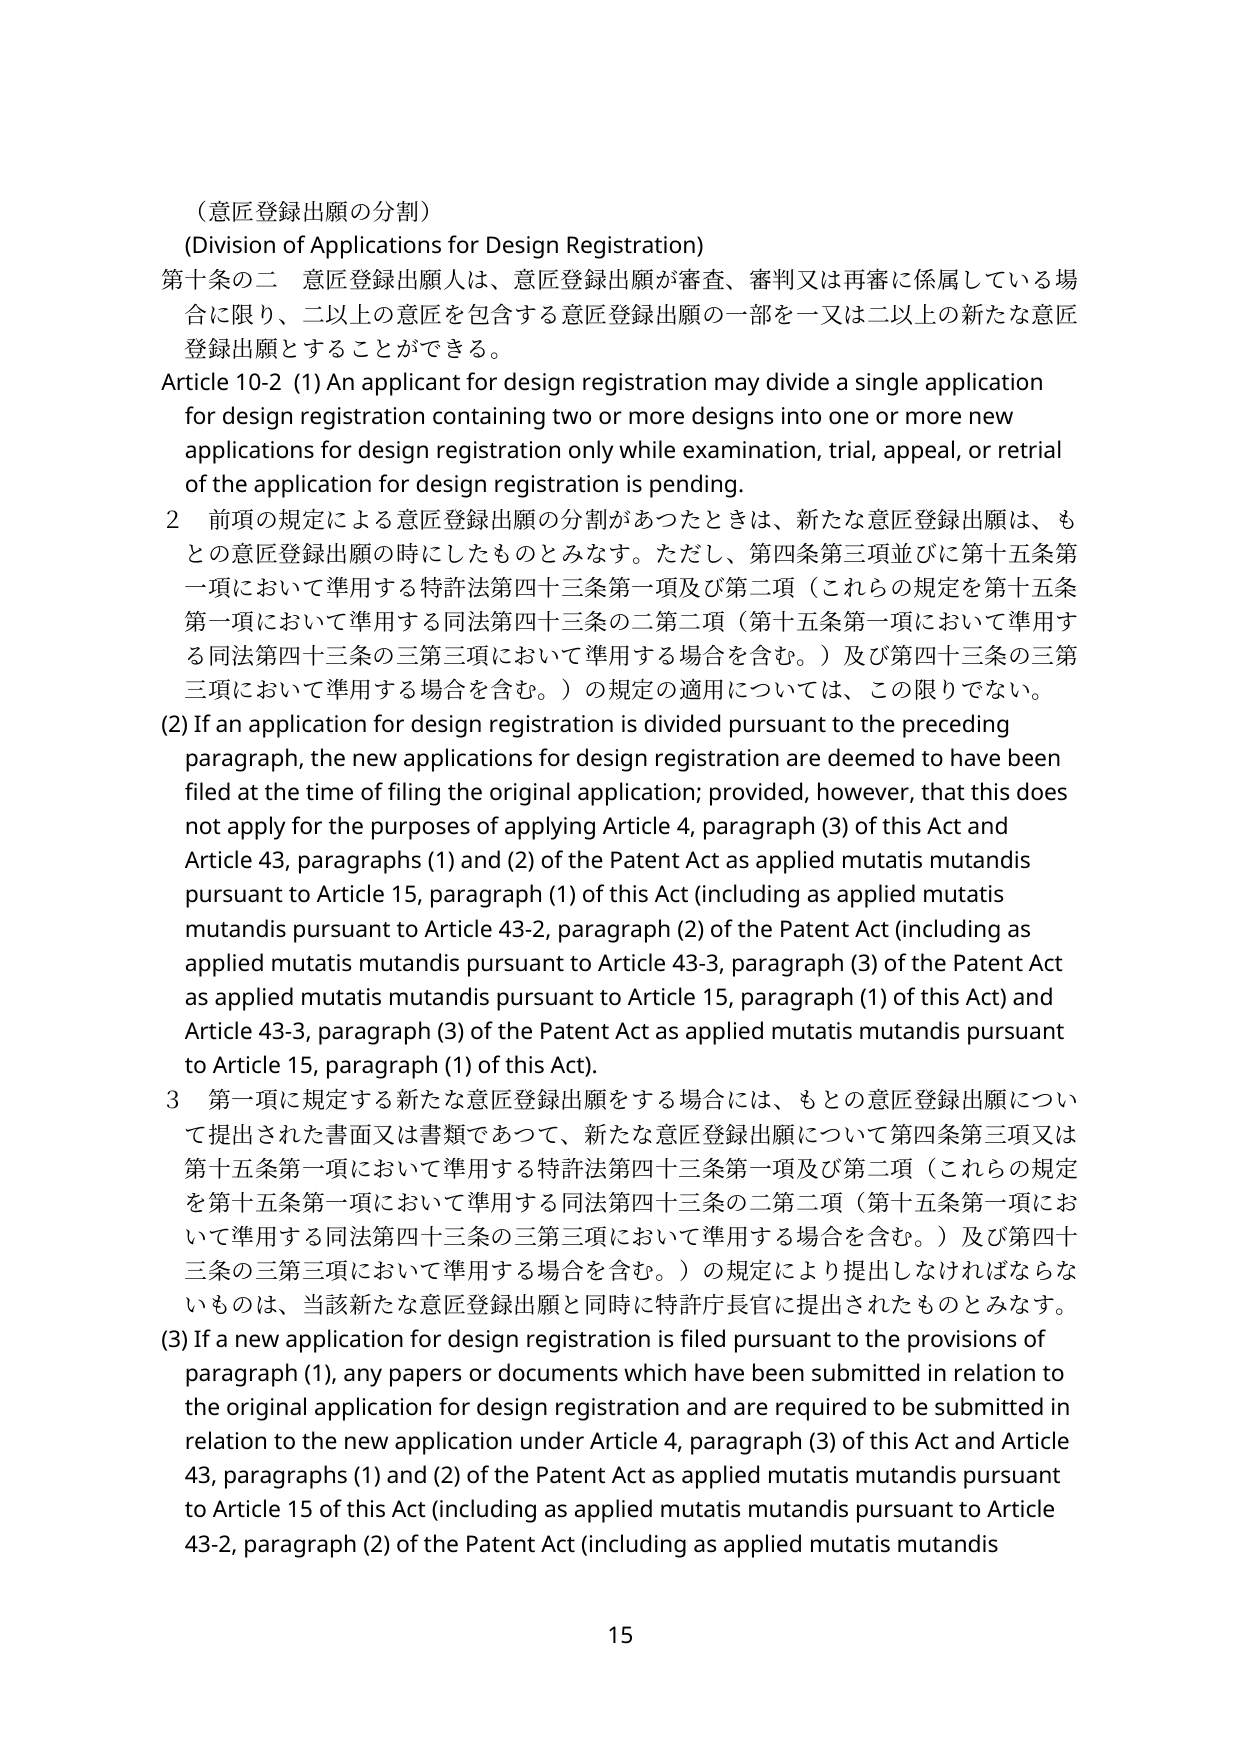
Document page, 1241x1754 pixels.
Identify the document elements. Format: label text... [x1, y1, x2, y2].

text ２ 前項の規定による意匠登録出願の分割があつたときは、新たな意匠登録出願は、もとの意匠登録出願の時にしたものとみなす。ただし、第四条第三項並びに第十五条第一項において準用する特許法第四十三条第一項及び第二項（これらの規定を第十五条第一項において準用する同法第四十三条の二第二項（第十五条第一項において準用する同法第四十三条の三第三項において準用する場合を含む。）及び第四十三条の三第三項において準用する場合を含む。）の規定の適用については、この限りでない。 [161, 501, 1079, 706]
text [161, 1321, 1079, 1560]
text ３ 第一項に規定する新たな意匠登録出願をする場合には、もとの意匠登録出願について提出された書面又は書類であつて、新たな意匠登録出願について第四条第三項又は第十五条第一項において準用する特許法第四十三条第一項及び第二項（これらの規定を第十五条第一項において準用する同法第四十三条の二第二項（第十五条第一項において準用する同法第四十三条の三第三項において準用する場合を含む。）及び第四十三条の三第三項において準用する場合を含む。）の規定により提出しなければならないものは、当該新たな意匠登録出願と同時に特許庁長官に提出されたものとみなす。 [161, 1082, 1079, 1321]
text (2) If an application for design registration is divided pursuant to the preceding paragraph, the new applications for design registration are deemed to have been filed at the time of filing the original application; provided, however, that this does not apply for the purposes of applying Article 4, paragraph (3) of this Act and Article 43, paragraphs (1) and (2) of the Patent Act as applied mutatis mutandis pursuant to Article 15, paragraph (1) of this Act (including as applied mutatis mutandis pursuant to Article 43-2, paragraph (2) of the Patent Act (including as applied mutatis mutandis pursuant to Article 43-3, paragraph (3) of the Patent Act as applied mutatis mutandis pursuant to Article 15, paragraph (1) of this Act) and Article 43-3, paragraph (3) of the Patent Act as applied mutatis mutandis pursuant to Article 15, paragraph (1) of this Act). [161, 706, 1079, 1082]
text （意匠登録出願の分割） [184, 194, 1079, 228]
text 第十条の二 意匠登録出願人は、意匠登録出願が審査、審判又は再審に係属している場合に限り、二以上の意匠を包含する意匠登録出願の一部を一又は二以上の新たな意匠登録出願とすることができる。 [161, 262, 1079, 364]
text Article 10-2 (1) An applicant for design registration may divide a single application for design registration containing two or more designs into one or more new applications for design registration only while examination, trial, appeal, or retrial of the application for design registration is pending. [161, 364, 1079, 501]
text (Division of Applications for Design Registration) [184, 228, 1079, 262]
